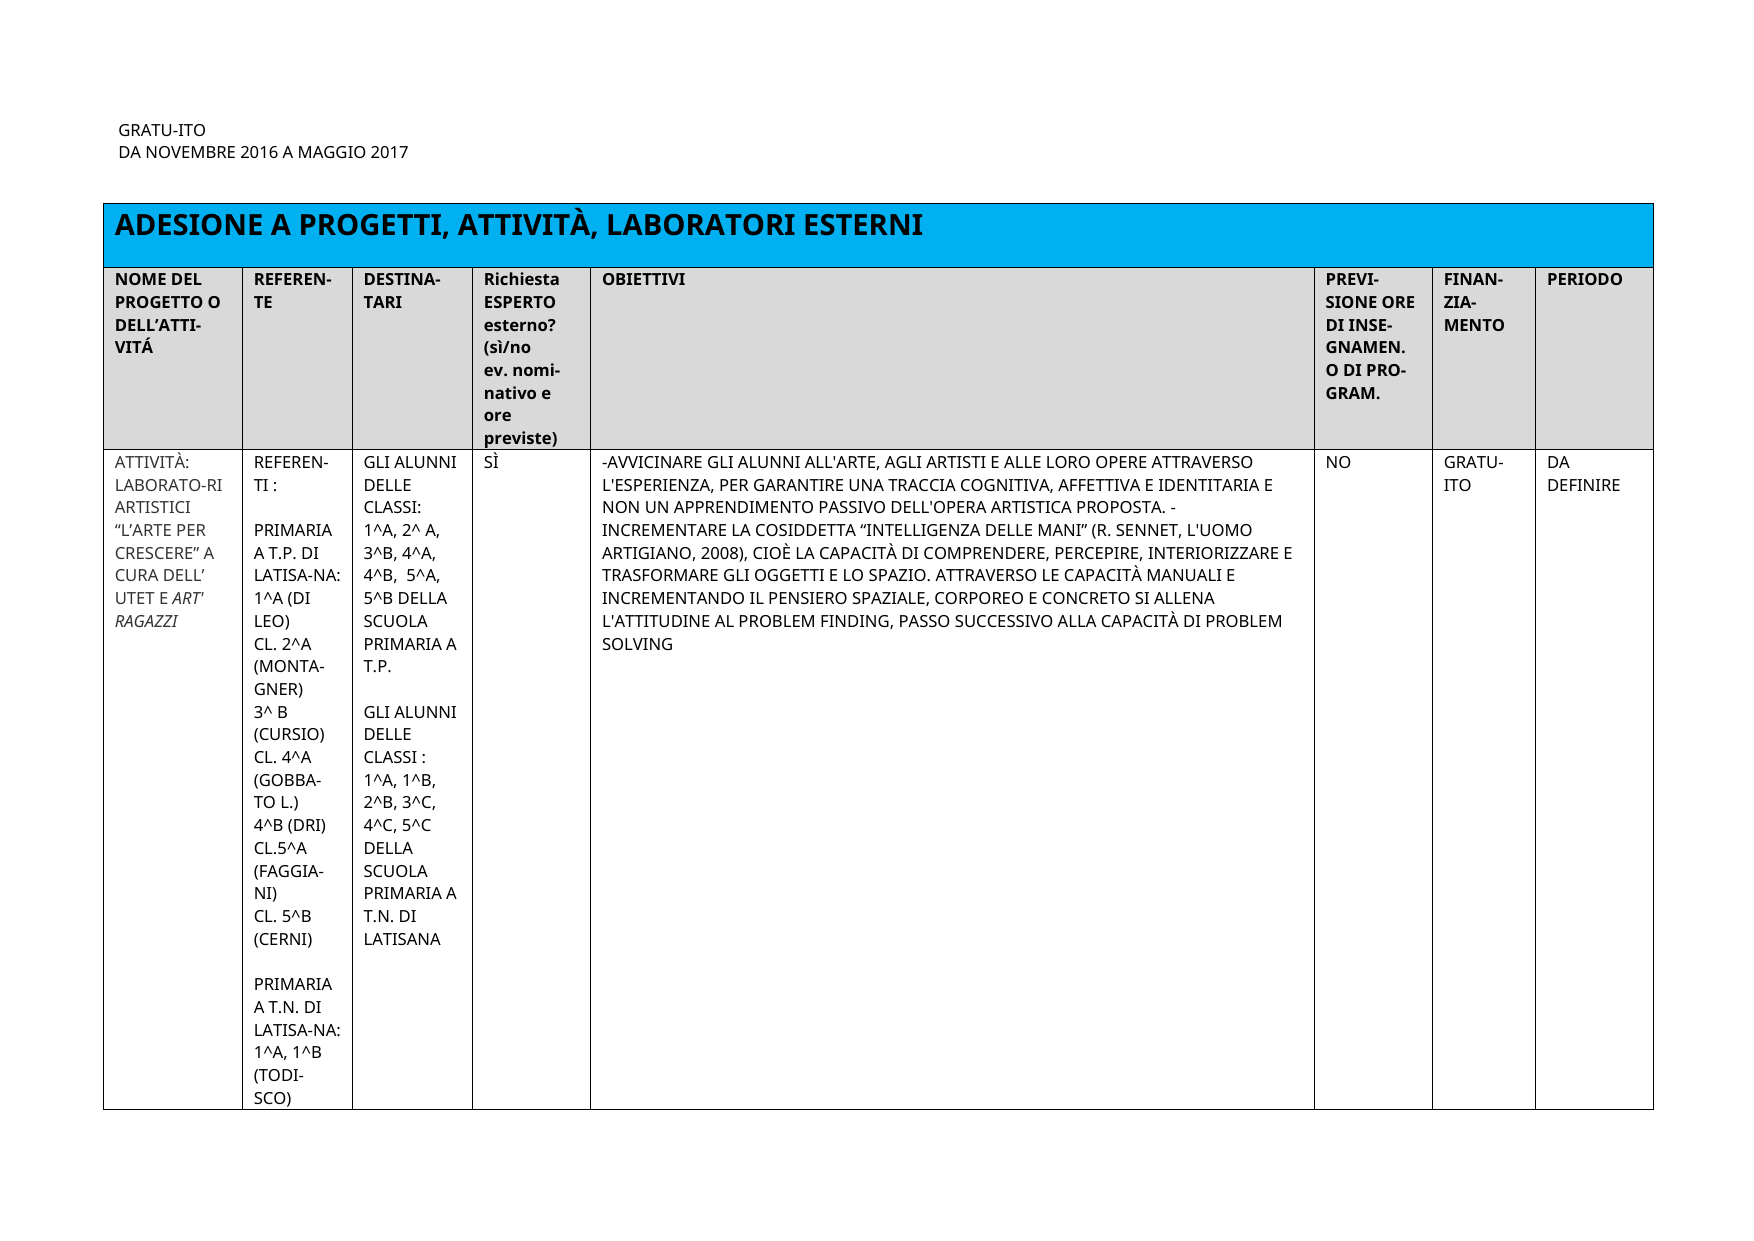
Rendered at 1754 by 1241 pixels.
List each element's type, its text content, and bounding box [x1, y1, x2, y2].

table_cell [591, 450, 1314, 1109]
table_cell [353, 450, 472, 1109]
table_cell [104, 450, 242, 1109]
table_cell PREVI-SIONE ORE DI INSE-GNAMEN. O DI PRO-GRAM. [1315, 268, 1432, 449]
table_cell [243, 450, 352, 1109]
table_cell NO [1315, 450, 1432, 1109]
table_header ADESIONE A PROGETTI, ATTIVITÀ, LABORATORI ESTERNI [104, 204, 1653, 267]
table_cell NOME DEL PROGETTO O DELL’ATTI-VITÁ [104, 268, 242, 449]
table_cell REFEREN-TE [243, 268, 352, 449]
table_cell PERIODO [1536, 268, 1653, 449]
table_cell FINAN-ZIA-MENTO [1433, 268, 1535, 449]
table_cell SÌ [473, 450, 590, 1109]
table_cell DA DEFINIRE [1536, 450, 1653, 1109]
table_cell Richiesta ESPERTO esterno? (sì/no ev. nomi- nativo e ore previste) [473, 268, 590, 449]
table_cell DESTINA-TARI [353, 268, 472, 449]
table_cell OBIETTIVI [591, 268, 1314, 449]
table_cell GRATU-ITO [1433, 450, 1535, 1109]
